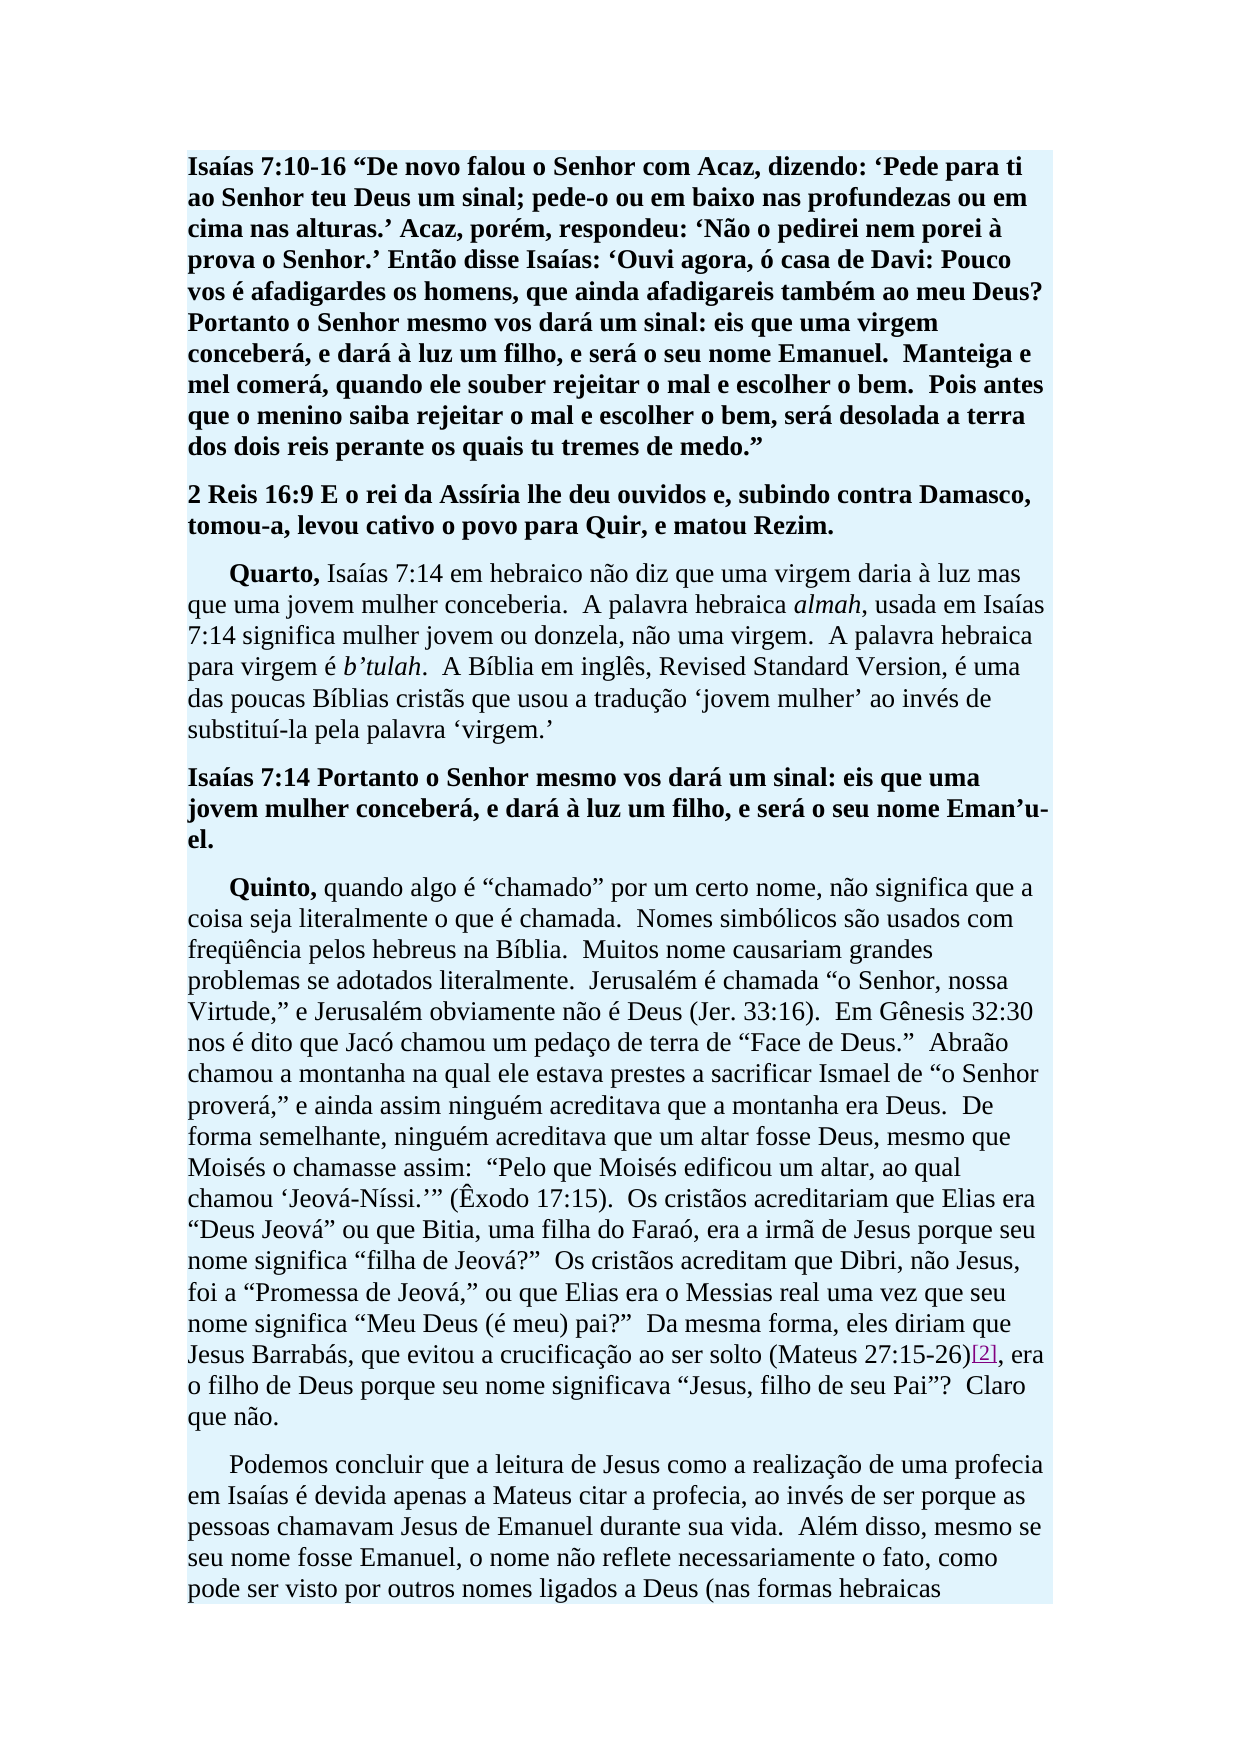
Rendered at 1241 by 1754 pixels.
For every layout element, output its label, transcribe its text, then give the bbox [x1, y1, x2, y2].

text Isaías 7:14 Portanto o Senhor mesmo vos dará um sinal: eis que uma jovem mulher conceberá, e dará à luz um filho, e será o seu nome Eman’u-el. [187, 761, 1053, 854]
text 2 Reis 16:9 E o rei da Assíria lhe deu ouvidos e, subindo contra Damasco, tomou-a, levou cativo o povo para Quir, e matou Rezim. [187, 478, 1053, 540]
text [187, 1448, 1053, 1604]
text Quarto, Isaías 7:14 em hebraico não diz que uma virgem daria à luz mas que uma jovem mulher conceberia. A palavra hebraica almah, usada em Isaías 7:14 significa mulher jovem ou donzela, não uma virgem. A palavra hebraica para virgem é b’tulah. A Bíblia em inglês, Revised Standard Version, é uma das poucas Bíblias cristãs que usou a tradução ‘jovem mulher’ ao invés de substituí-la pela palavra ‘virgem.’ [187, 557, 1053, 744]
text Isaías 7:10-16 “De novo falou o Senhor com Acaz, dizendo: ‘Pede para ti ao Senhor teu Deus um sinal; pede-o ou em baixo nas profundezas ou em cima nas alturas.’ Acaz, porém, respondeu: ‘Não o pedirei nem porei à prova o Senhor.’ Então disse Isaías: ‘Ouvi agora, ó casa de Davi: Pouco vos é afadigardes os homens, que ainda afadigareis também ao meu Deus? Portanto o Senhor mesmo vos dará um sinal: eis que uma virgem conceberá, e dará à luz um filho, e será o seu nome Emanuel. Manteiga e mel comerá, quando ele souber rejeitar o mal e escolher o bem. Pois antes que o menino saiba rejeitar o mal e escolher o bem, será desolada a terra dos dois reis perante os quais tu tremes de medo.” [187, 150, 1053, 461]
text Quinto, quando algo é “chamado” por um certo nome, não significa que a coisa seja literalmente o que é chamada. Nomes simbólicos são usados com freqüência pelos hebreus na Bíblia. Muitos nome causariam grandes problemas se adotados literalmente. Jerusalém é chamada “o Senhor, nossa Virtude,” e Jerusalém obviamente não é Deus (Jer. 33:16). Em Gênesis 32:30 nos é dito que Jacó chamou um pedaço de terra de “Face de Deus.” Abraão chamou a montanha na qual ele estava prestes a sacrificar Ismael de “o Senhor proverá,” e ainda assim ninguém acreditava que a montanha era Deus. De forma semelhante, ninguém acreditava que um altar fosse Deus, mesmo que Moisés o chamasse assim: “Pelo que Moisés edificou um altar, ao qual chamou ‘Jeová-Níssi.’” (Êxodo 17:15). Os cristãos acreditariam que Elias era “Deus Jeová” ou que Bitia, uma filha do Faraó, era a irmã de Jesus porque seu nome significa “filha de Jeová?” Os cristãos acreditam que Dibri, não Jesus, foi a “Promessa de Jeová,” ou que Elias era o Messias real uma vez que seu nome significa “Meu Deus (é meu) pai?” Da mesma forma, eles diriam que Jesus Barrabás, que evitou a crucificação ao ser solto (Mateus 27:15-26)[2], era o filho de Deus porque seu nome significava “Jesus, filho de seu Pai”? Claro que não. [187, 871, 1053, 1431]
